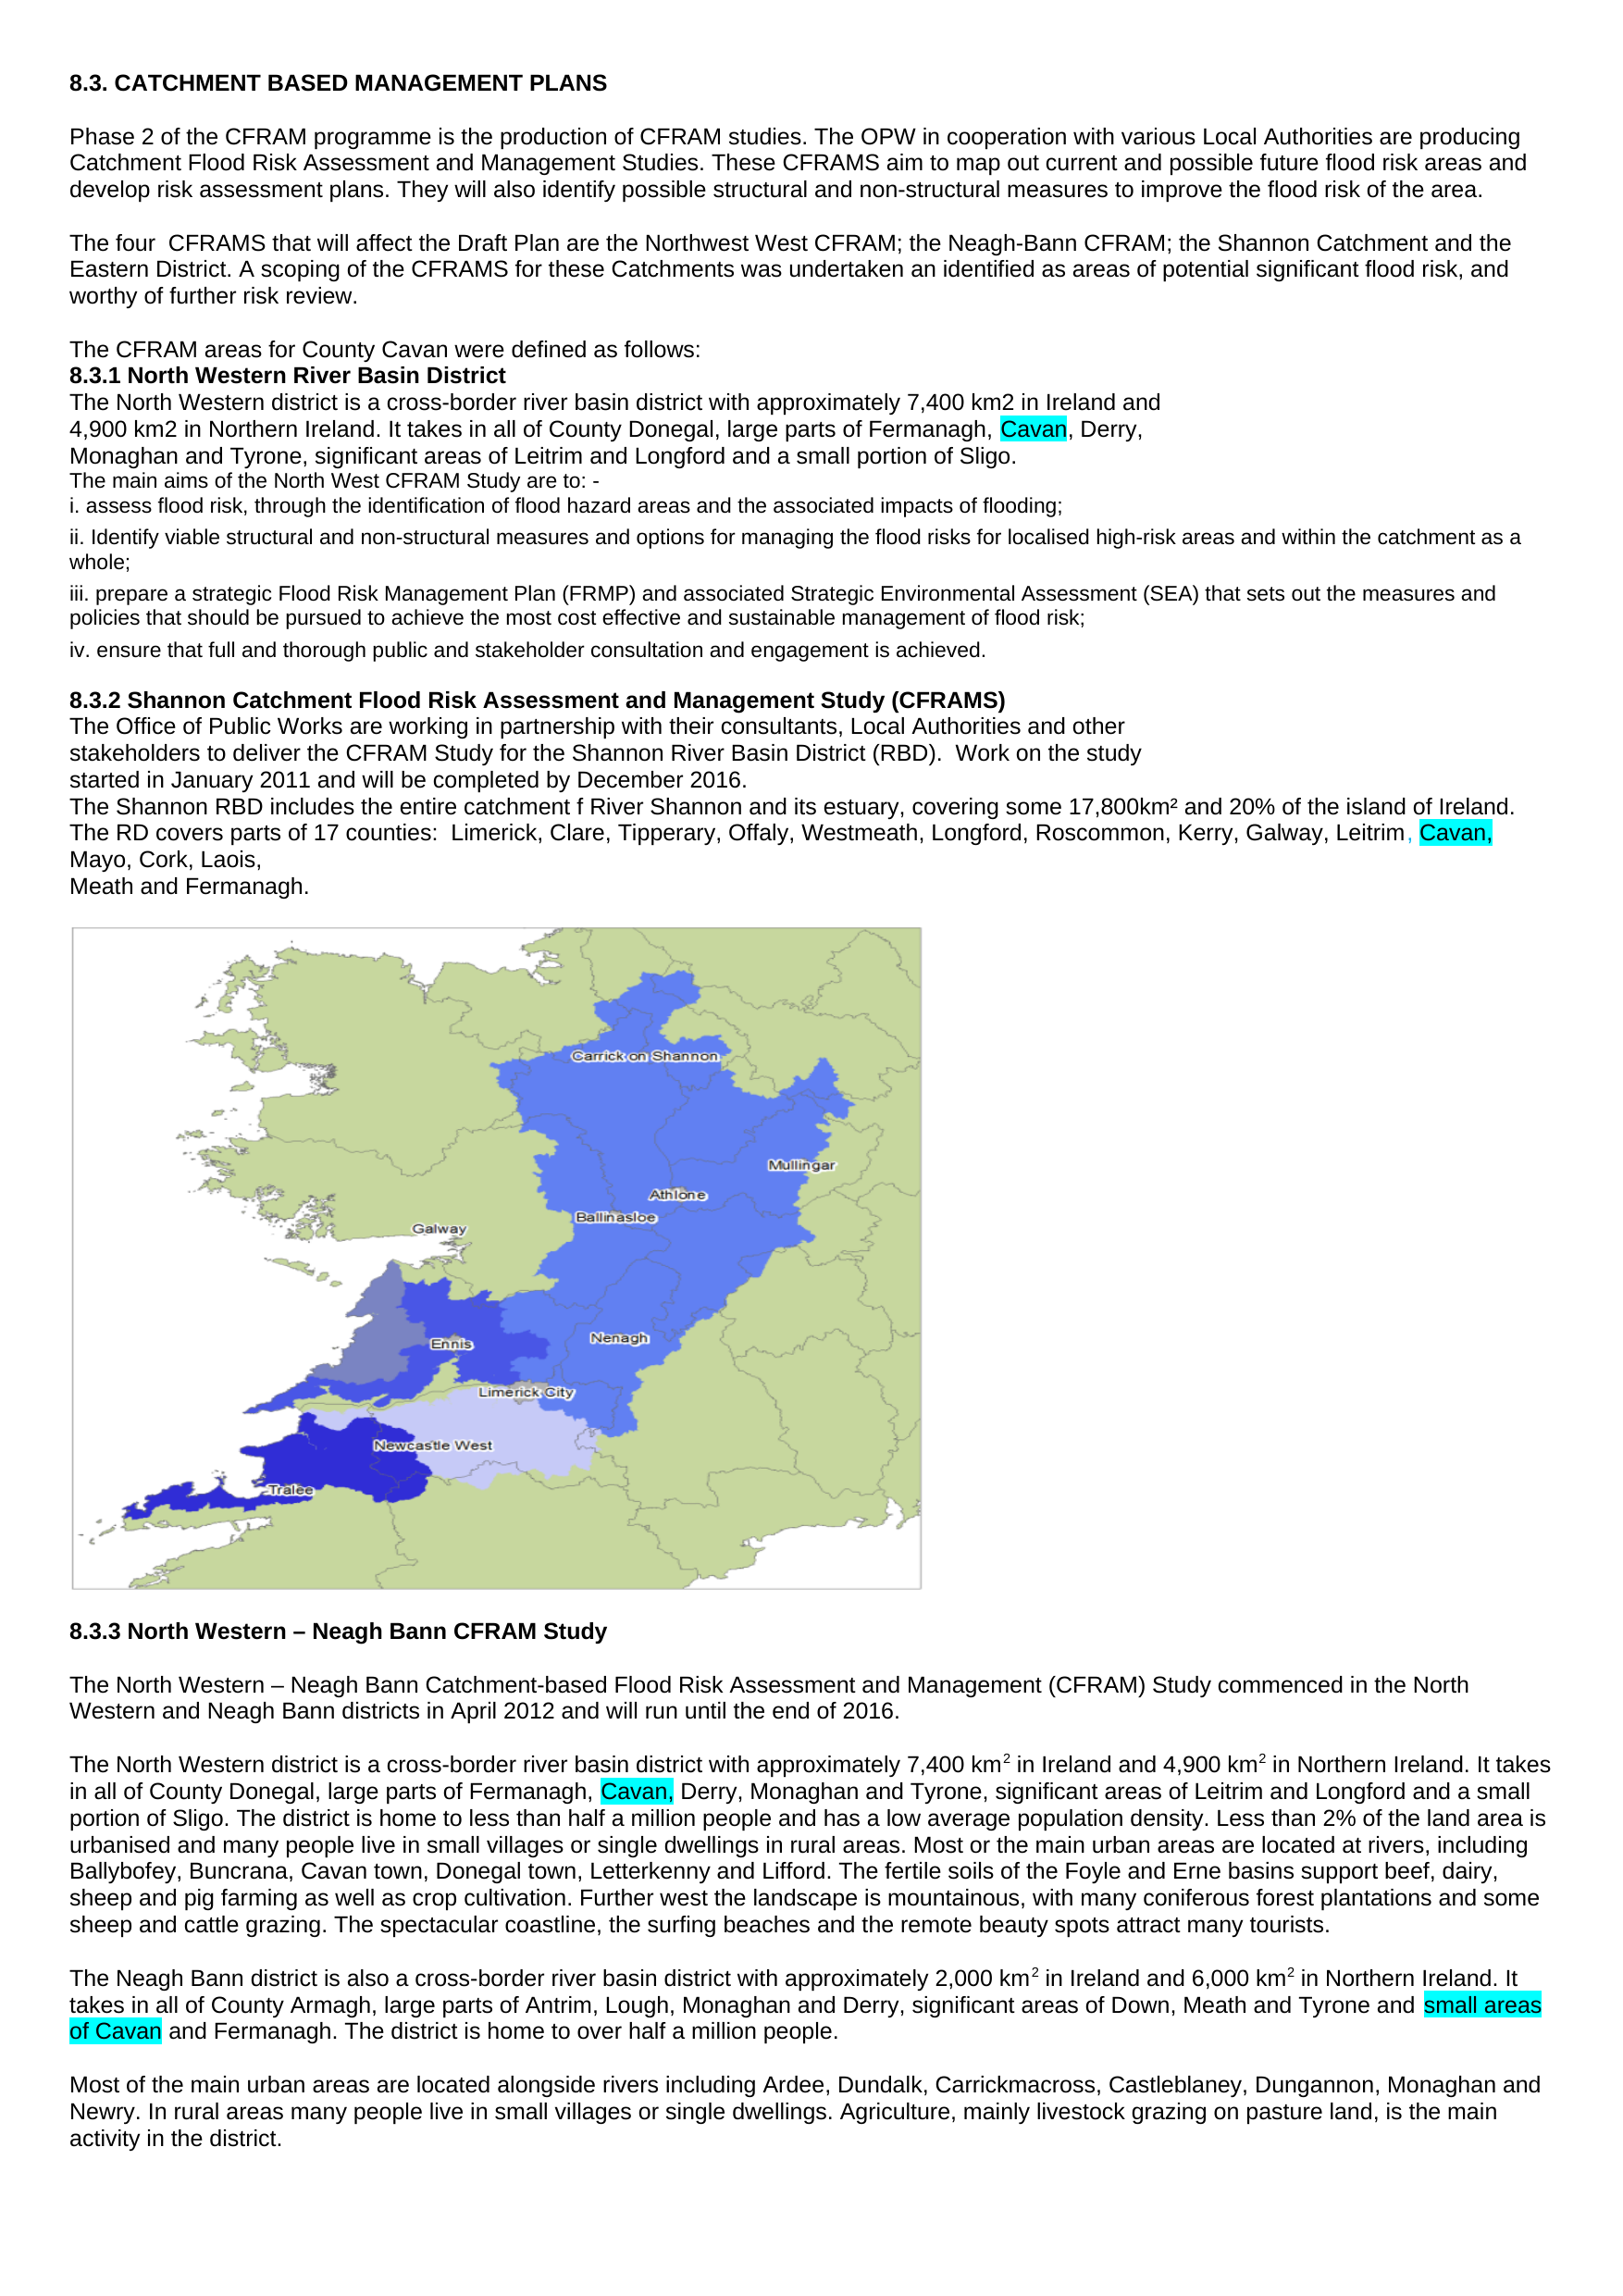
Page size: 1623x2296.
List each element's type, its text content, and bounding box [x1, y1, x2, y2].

text ii. Identify viable structural and non-structural measures and options for managing the flood risks for localised high-risk areas and within the catchment as a whole; [69, 525, 1554, 574]
text 8.3.3 North Western – Neagh Bann CFRAM Study [69, 1618, 1554, 1644]
text The four CFRAMS that will affect the Draft Plan are the Northwest West CFRAM; the Neagh-Bann CFRAM; the Shannon Catchment and the Eastern District. A scoping of the CFRAMS for these Catchments was undertaken an identified as areas of potential significant flood risk, and worthy of further risk review. [69, 229, 1554, 309]
list 8.3.2 Shannon Catchment Flood Risk Assessment and Management Study (CFRAMS) [69, 686, 1554, 713]
text i. assess flood risk, through the identification of flood hazard areas and the associated impacts of flooding; [69, 493, 1554, 517]
text The North Western district is a cross-border river basin district with approximately 7,400 km2 in Ireland and 4,900 km2 in Northern Ireland. It takes in all of County Donegal, large parts of Fermanagh, Cavan, Derry, Monaghan and Tyrone, significant areas of Leitrim and Longford and a small portion of Sligo. The district is home to less than half a million people and has a low average population density. Less than 2% of the land area is urbanised and many people live in small villages or single dwellings in rural areas. Most or the main urban areas are located at rivers, including Ballybofey, Buncrana, Cavan town, Donegal town, Letterkenny and Lifford. The fertile soils of the Foyle and Erne basins support beef, dairy, sheep and pig farming as well as crop cultivation. Further west the landscape is mountainous, with many coniferous forest plantations and some sheep and cattle grazing. The spectacular coastline, the surfing beaches and the remote beauty spots attract many tourists. [69, 1751, 1554, 1937]
list The Office of Public Works are working in partnership with their consultants, Local Authorities and other [69, 713, 1554, 739]
list Monaghan and Tyrone, significant areas of Leitrim and Longford and a small portion of Sligo. [69, 441, 1554, 468]
text 8.3.1 North Western River Basin District [69, 362, 1554, 389]
list 4,900 km2 in Northern Ireland. It takes in all of County Donegal, large parts of Fermanagh, Cavan, Derry, [1067, 416, 1554, 441]
text 8.3. CATCHMENT BASED MANAGEMENT PLANS [69, 69, 1554, 96]
list 4,900 km2 in Northern Ireland. It takes in all of County Donegal, large parts of Fermanagh, Cavan, Derry, [69, 416, 1000, 441]
list The Shannon RBD includes the entire catchment f River Shannon and its estuary, covering some 17,800km² and 20% of the island of Ireland. The RD covers parts of 17 counties: Limerick, Clare, Tipperary, Offaly, Westmeath, Longford, Roscommon, Kerry, Galway, Leitrim, Cavan, Mayo, Cork, Laois, [69, 792, 1554, 873]
text The Neagh Bann district is also a cross-border river basin district with approximately 2,000 km2 in Ireland and 6,000 km2 in Northern Ireland. It takes in all of County Armagh, large parts of Antrim, Lough, Monaghan and Derry, significant areas of Down, Meath and Tyrone and small areas of Cavan and Fermanagh. The district is home to over half a million people. [69, 1965, 1554, 2044]
text Phase 2 of the CFRAM programme is the production of CFRAM studies. The OPW in cooperation with various Local Authorities are producing Catchment Flood Risk Assessment and Management Studies. These CFRAMS aim to map out current and possible future flood risk areas and develop risk assessment plans. They will also identify possible structural and non-structural measures to improve the flood risk of the area. [69, 122, 1554, 203]
text The North Western – Neagh Bann Catchment-based Flood Risk Assessment and Management (CFRAM) Study commenced in the North Western and Neagh Bann districts in April 2012 and will run until the end of 2016. [69, 1671, 1554, 1724]
picture [69, 925, 923, 1591]
text Most of the main urban areas are located alongside rivers including Ardee, Dundalk, Carrickmacross, Castleblaney, Dungannon, Monaghan and Newry. In rural areas many people live in small villages or single dwellings. Agriculture, mainly livestock grazing on pasture land, is the main activity in the district. [69, 2071, 1554, 2151]
list The North Western district is a cross-border river basin district with approximately 7,400 km2 in Ireland and [69, 389, 1554, 416]
text iv. ensure that full and thorough public and stakeholder consultation and engagement is achieved. [69, 638, 1554, 662]
list Meath and Fermanagh. [69, 873, 1554, 899]
text iii. prepare a strategic Flood Risk Management Plan (FRMP) and associated Strategic Environmental Assessment (SEA) that sets out the measures and policies that should be pursued to achieve the most cost effective and sustainable management of flood risk; [69, 581, 1554, 630]
list started in January 2011 and will be completed by December 2016. [69, 766, 1554, 792]
text The main aims of the North West CFRAM Study are to: - [69, 468, 1554, 493]
list The CFRAM areas for County Cavan were defined as follows: [69, 335, 1554, 362]
list stakeholders to deliver the CFRAM Study for the Shannon River Basin District (RBD). Work on the study [69, 739, 1554, 766]
